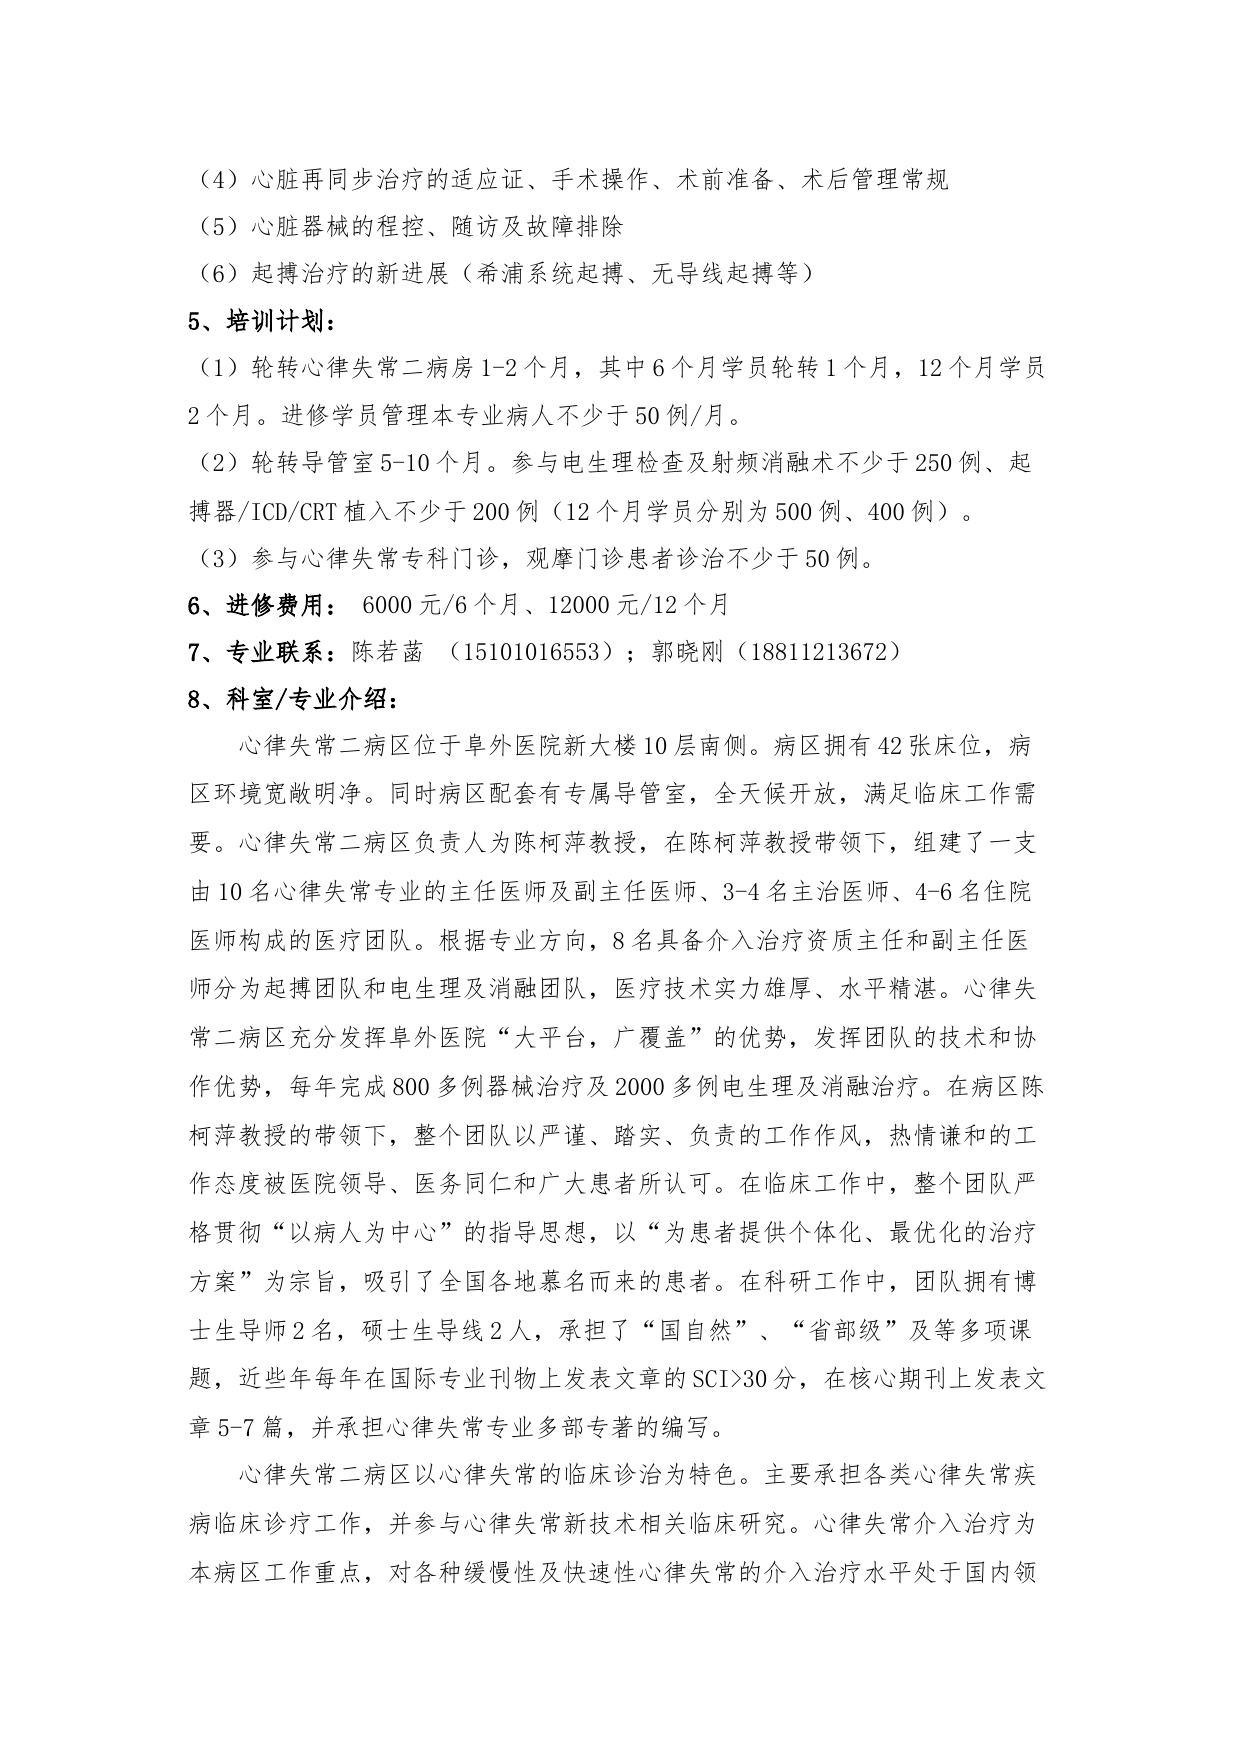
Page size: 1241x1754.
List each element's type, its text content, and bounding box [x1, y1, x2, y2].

list （2）轮转导管室5-10个月。参与电生理检查及射频消融术不少于250例、起搏器/ICD/CRT植入不少于200例（12个月学员分别为500例、400例）。 [187, 444, 1053, 526]
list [187, 1456, 1053, 1586]
list （5）心脏器械的程控、随访及故障排除 [187, 209, 1053, 241]
list （1）轮转心律失常二病房1-2个月，其中6个月学员轮转1个月，12个月学员2个月。进修学员管理本专业病人不少于50例/月。 [187, 349, 1053, 430]
list 心律失常二病区位于阜外医院新大楼10层南侧。病区拥有42张床位，病区环境宽敞明净。同时病区配套有专属导管室，全天候开放，满足临床工作需要。心律失常二病区负责人为陈柯萍教授，在陈柯萍教授带领下，组建了一支由10名心律失常专业的主任医师及副主任医师、3-4名主治医师、4-6名住院医师构成的医疗团队。根据专业方向，8名具备介入治疗资质主任和副主任医师分为起搏团队和电生理及消融团队，医疗技术实力雄厚、水平精湛。心律失常二病区充分发挥阜外医院“大平台，广覆盖”的优势，发挥团队的技术和协作优势，每年完成800多例器械治疗及2000多例电生理及消融治疗。在病区陈柯萍教授的带领下，整个团队以严谨、踏实、负责的工作作风，热情谦和的工作态度被医院领导、医务同仁和广大患者所认可。在临床工作中，整个团队严格贯彻“以病人为中心”的指导思想，以“为患者提供个体化、最优化的治疗方案”为宗旨，吸引了全国各地慕名而来的患者。在科研工作中，团队拥有博士生导师2名，硕士生导线2人，承担了“国自然”、“省部级”及等多项课题，近些年每年在国际专业刊物上发表文章的SCI>30分，在核心期刊上发表文章5-7篇，并承担心律失常专业多部专著的编写。 [187, 727, 1053, 1442]
list （3）参与心律失常专科门诊，观摩门诊患者诊治不少于50例。 [187, 540, 1053, 573]
list 培训计划： [187, 302, 1053, 335]
list （6）起搏治疗的新进展（希浦系统起搏、无导线起搏等） [187, 256, 1053, 288]
list （4）心脏再同步治疗的适应证、手术操作、术前准备、术后管理常规 [187, 162, 1053, 194]
list 科室/专业介绍： [187, 680, 1053, 713]
list 进修费用： 6000元/6个月、12000元/12个月 [187, 587, 1053, 619]
list 专业联系：陈若菡 （15101016553）；郭晓刚（18811213672） [187, 634, 1053, 666]
